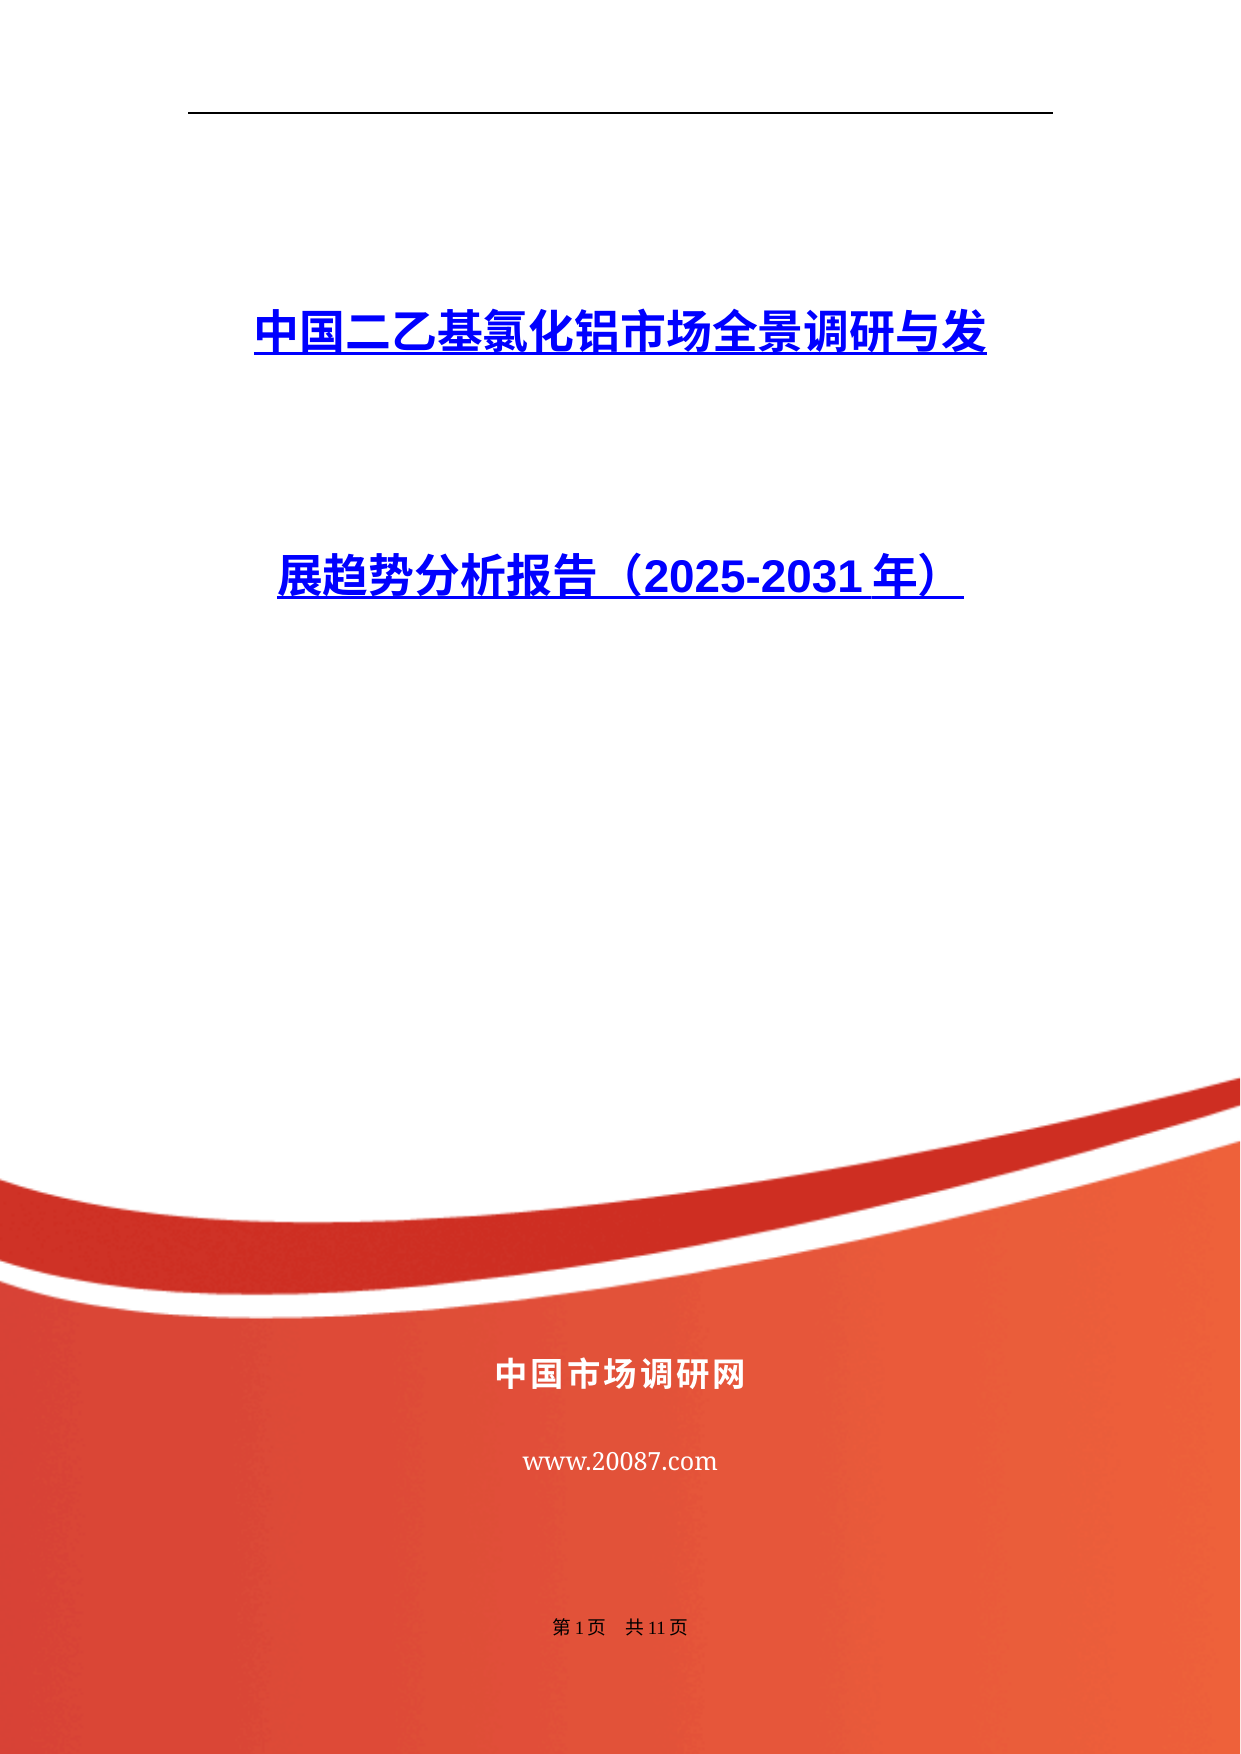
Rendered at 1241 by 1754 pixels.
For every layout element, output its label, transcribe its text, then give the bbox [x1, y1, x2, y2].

text www.20087.com [187, 1428, 1053, 1493]
picture [0, 1006, 1241, 1754]
table_header 中国二乙基氯化铝市场全景调研与发展趋势分析报告（2025-2031年） [188, 207, 1053, 773]
subtitle 中国市场调研网 [187, 1339, 1053, 1404]
